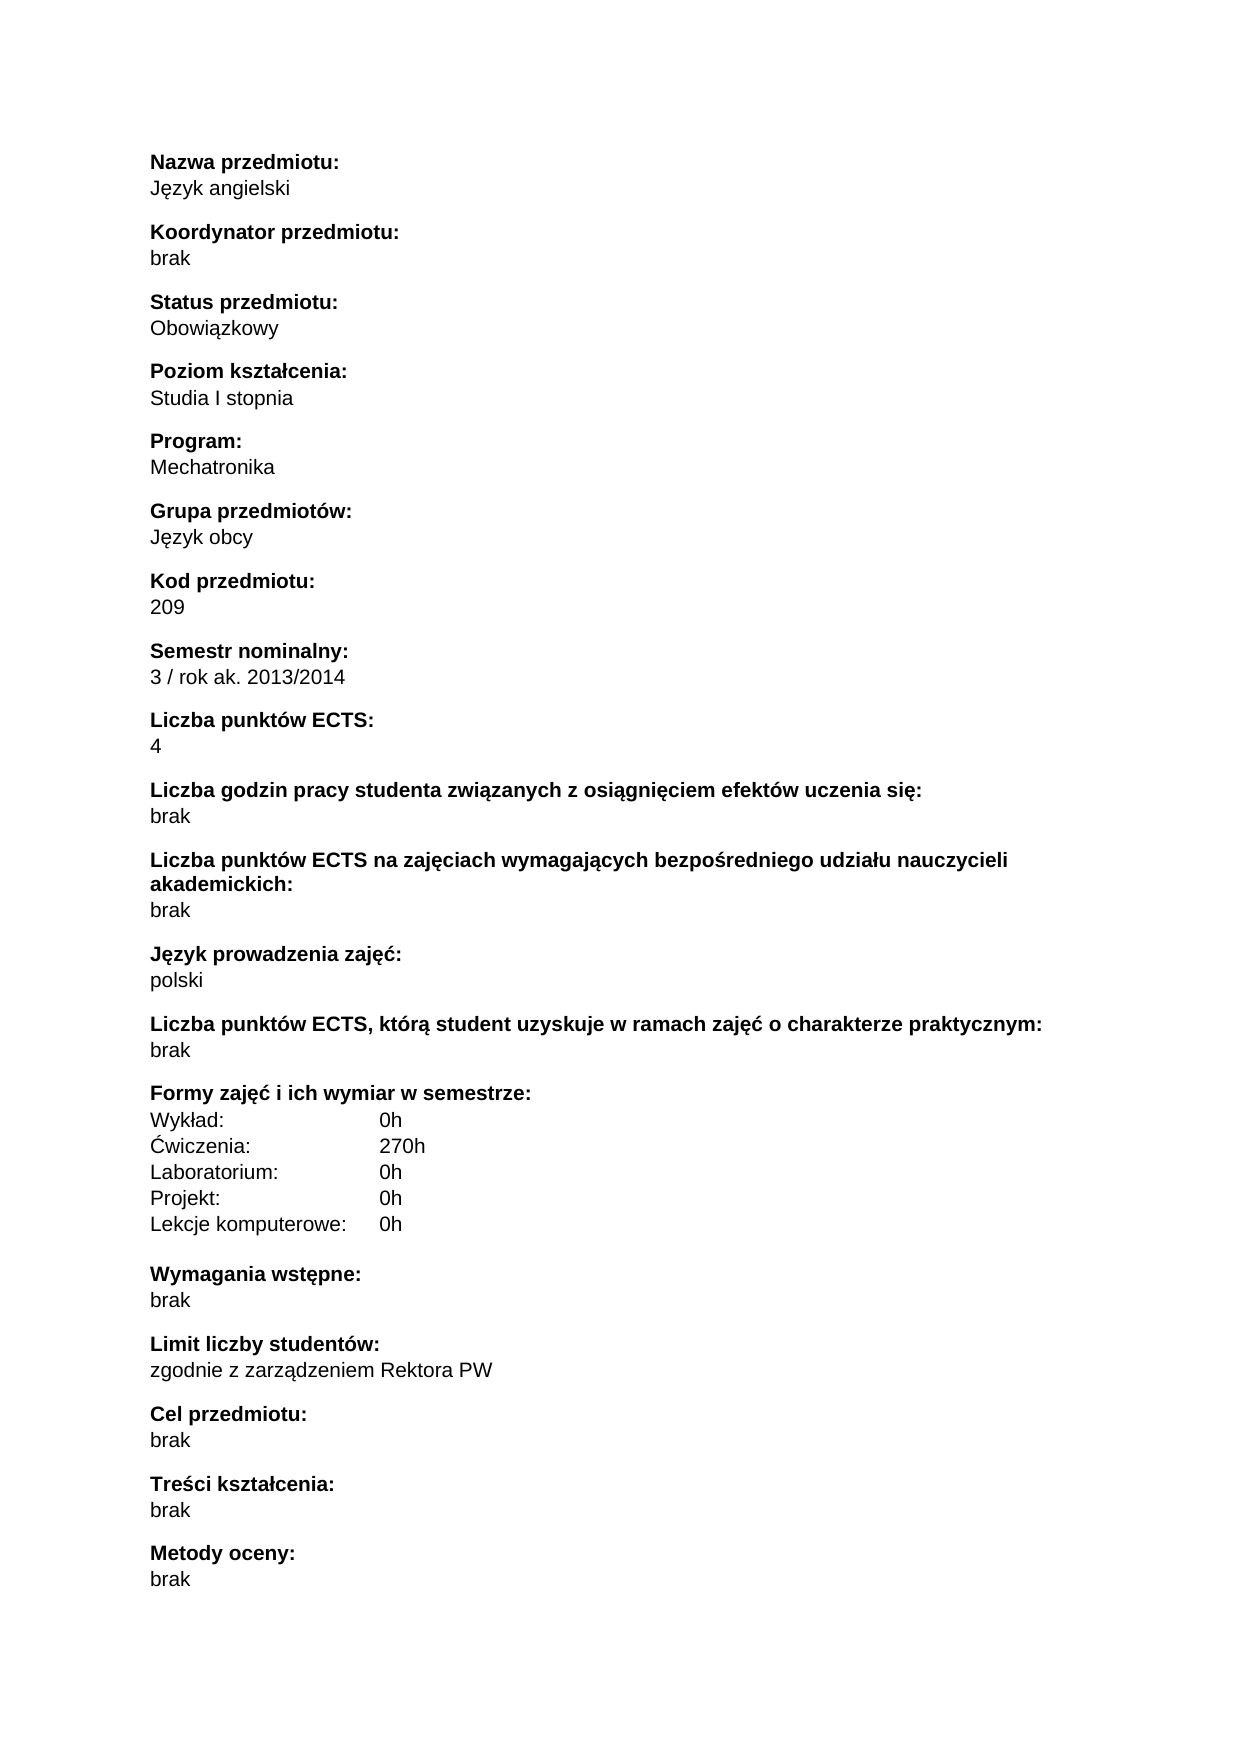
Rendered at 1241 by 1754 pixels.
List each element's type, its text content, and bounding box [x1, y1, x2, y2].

text Liczba punktów ECTS: [150, 708, 1090, 732]
text Kod przedmiotu: [150, 569, 1090, 593]
table_header 0h [369, 1108, 597, 1132]
text 209 [150, 595, 1090, 619]
text Nazwa przedmiotu: [150, 150, 1090, 174]
text brak [150, 1567, 1090, 1591]
text Metody oceny: [150, 1541, 1090, 1565]
text Mechatronika [150, 455, 1090, 479]
text zgodnie z zarządzeniem Rektora PW [150, 1358, 1090, 1382]
table_cell Lekcje komputerowe: [140, 1212, 367, 1236]
text Program: [150, 429, 1090, 453]
text Liczba punktów ECTS, którą student uzyskuje w ramach zajęć o charakterze praktycznym: [150, 1011, 1090, 1035]
text Grupa przedmiotów: [150, 499, 1090, 523]
table_header Wykład: [140, 1108, 367, 1132]
table_cell 270h [369, 1132, 597, 1158]
text Liczba punktów ECTS na zajęciach wymagających bezpośredniego udziału nauczycieli akademickich: [150, 848, 1090, 896]
text 3 / rok ak. 2013/2014 [150, 664, 1090, 688]
text brak [150, 804, 1090, 828]
text Cel przedmiotu: [150, 1402, 1090, 1426]
text brak [150, 246, 1090, 270]
text brak [150, 1288, 1090, 1312]
text Obowiązkowy [150, 316, 1090, 339]
text Studia I stopnia [150, 385, 1090, 409]
table_cell 0h [369, 1184, 597, 1210]
text Treści kształcenia: [150, 1471, 1090, 1495]
table_cell Ćwiczenia: [140, 1134, 367, 1158]
text Język angielski [150, 176, 1090, 200]
text Formy zajęć i ich wymiar w semestrze: [150, 1081, 1090, 1105]
table_cell 0h [369, 1210, 597, 1236]
text Liczba godzin pracy studenta związanych z osiągnięciem efektów uczenia się: [150, 778, 1090, 802]
text brak [150, 1037, 1090, 1061]
text Semestr nominalny: [150, 638, 1090, 662]
text Język prowadzenia zajęć: [150, 942, 1090, 966]
table_cell Laboratorium: [140, 1160, 367, 1184]
text Język obcy [150, 525, 1090, 549]
text 4 [150, 734, 1090, 758]
text Wymagania wstępne: [150, 1262, 1090, 1286]
text brak [150, 1497, 1090, 1521]
table_cell Projekt: [140, 1186, 367, 1210]
text Koordynator przedmiotu: [150, 220, 1090, 244]
text brak [150, 898, 1090, 922]
text Status przedmiotu: [150, 289, 1090, 313]
text polski [150, 968, 1090, 992]
text brak [150, 1428, 1090, 1452]
text Poziom kształcenia: [150, 359, 1090, 383]
text Limit liczby studentów: [150, 1332, 1090, 1356]
table_cell 0h [369, 1158, 597, 1184]
